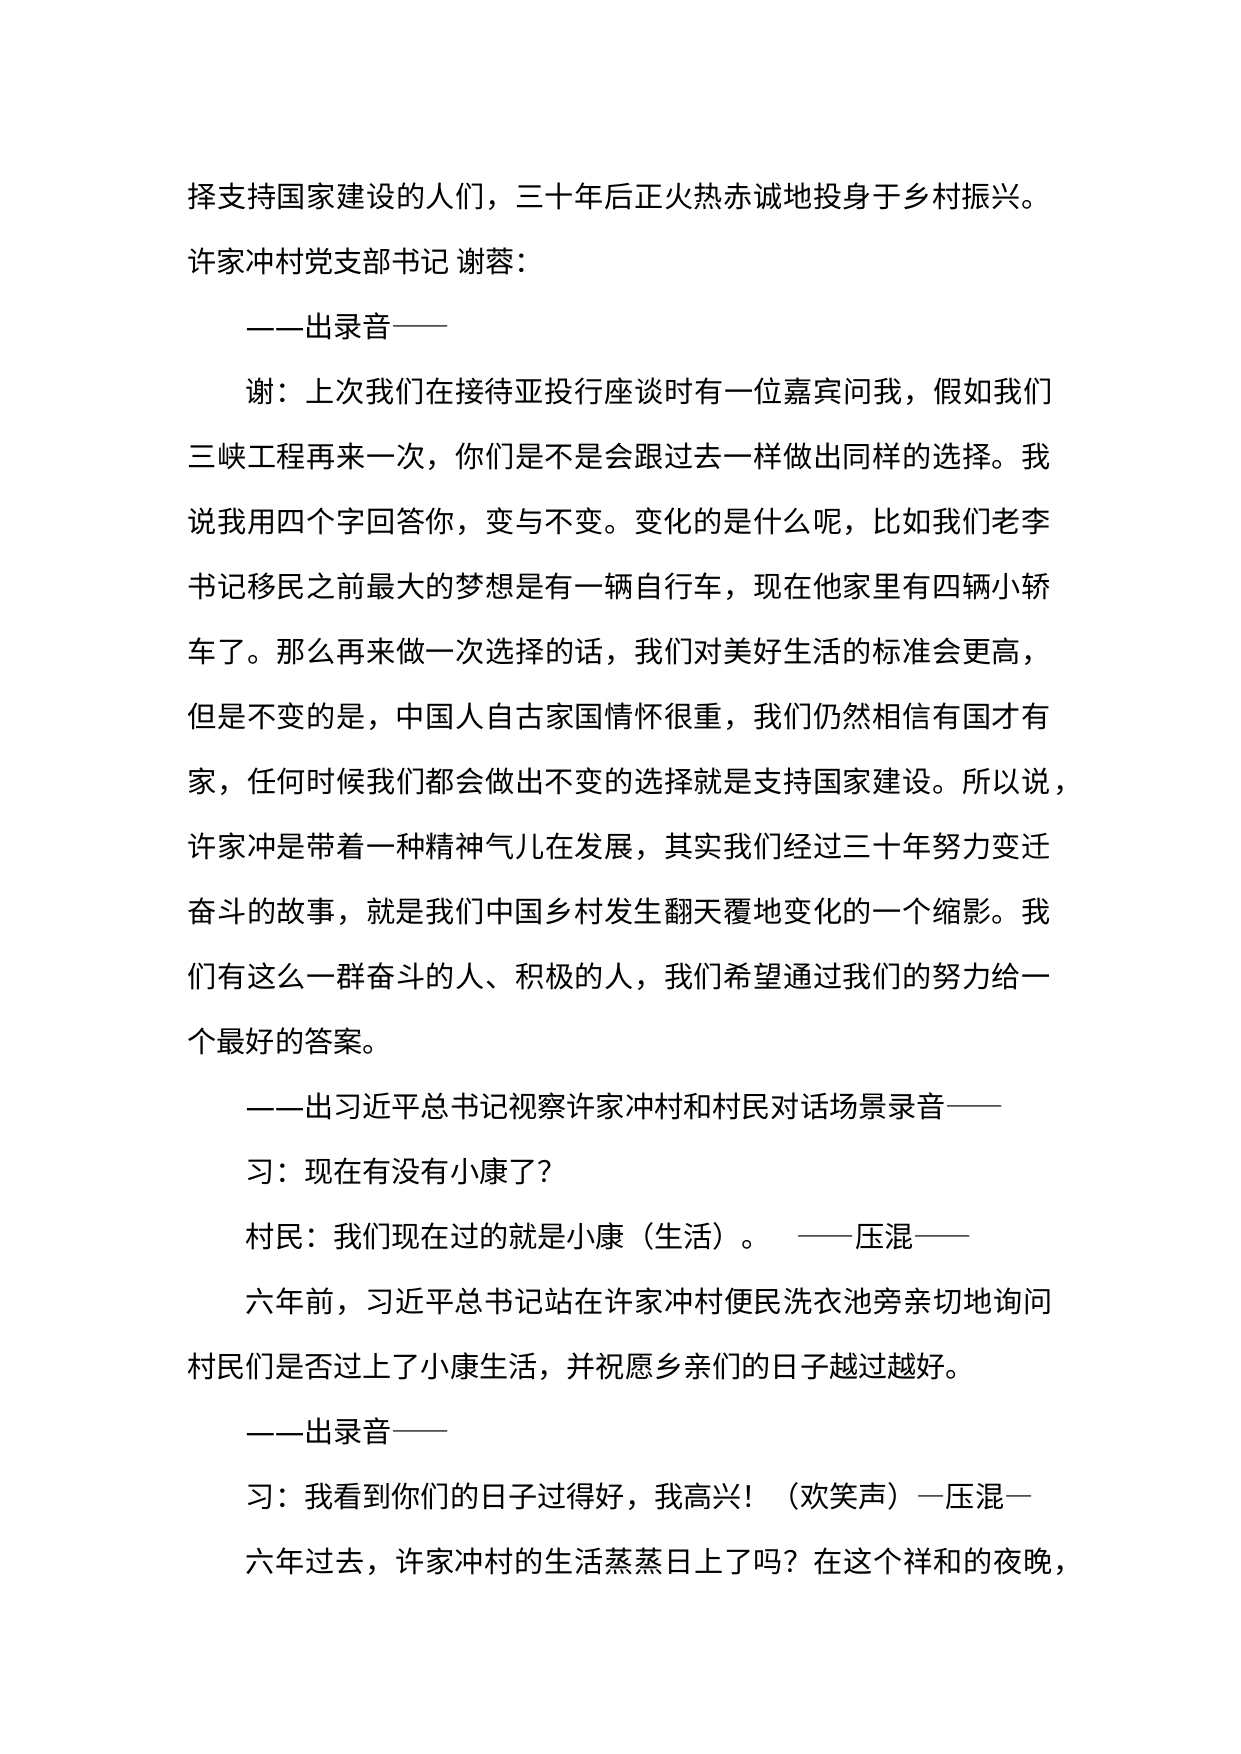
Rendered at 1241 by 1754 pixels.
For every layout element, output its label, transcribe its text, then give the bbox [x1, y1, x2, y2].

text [187, 1527, 1053, 1592]
text ——出录音—— [187, 1397, 1053, 1462]
text 习：现在有没有小康了？ [187, 1137, 1053, 1202]
text 谢：上次我们在接待亚投行座谈时有一位嘉宾问我，假如我们三峡工程再来一次，你们是不是会跟过去一样做出同样的选择。我说我用四个字回答你，变与不变。变化的是什么呢，比如我们老李书记移民之前最大的梦想是有一辆自行车，现在他家里有四辆小轿车了。那么再来做一次选择的话，我们对美好生活的标准会更高，但是不变的是，中国人自古家国情怀很重，我们仍然相信有国才有家，任何时候我们都会做出不变的选择就是支持国家建设。所以说，许家冲是带着一种精神气儿在发展，其实我们经过三十年努力变迁奋斗的故事，就是我们中国乡村发生翻天覆地变化的一个缩影。我们有这么一群奋斗的人、积极的人，我们希望通过我们的努力给一个最好的答案。 [187, 357, 1053, 1072]
text 习：我看到你们的日子过得好，我高兴！（欢笑声）—压混— [187, 1462, 1053, 1527]
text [187, 162, 1053, 292]
text ——出习近平总书记视察许家冲村和村民对话场景录音—— [187, 1072, 1053, 1137]
text 六年前，习近平总书记站在许家冲村便民洗衣池旁亲切地询问村民们是否过上了小康生活，并祝愿乡亲们的日子越过越好。 [187, 1267, 1053, 1397]
text ——出录音—— [187, 292, 1053, 357]
text 村民：我们现在过的就是小康（生活）。 ——压混—— [187, 1202, 1053, 1267]
